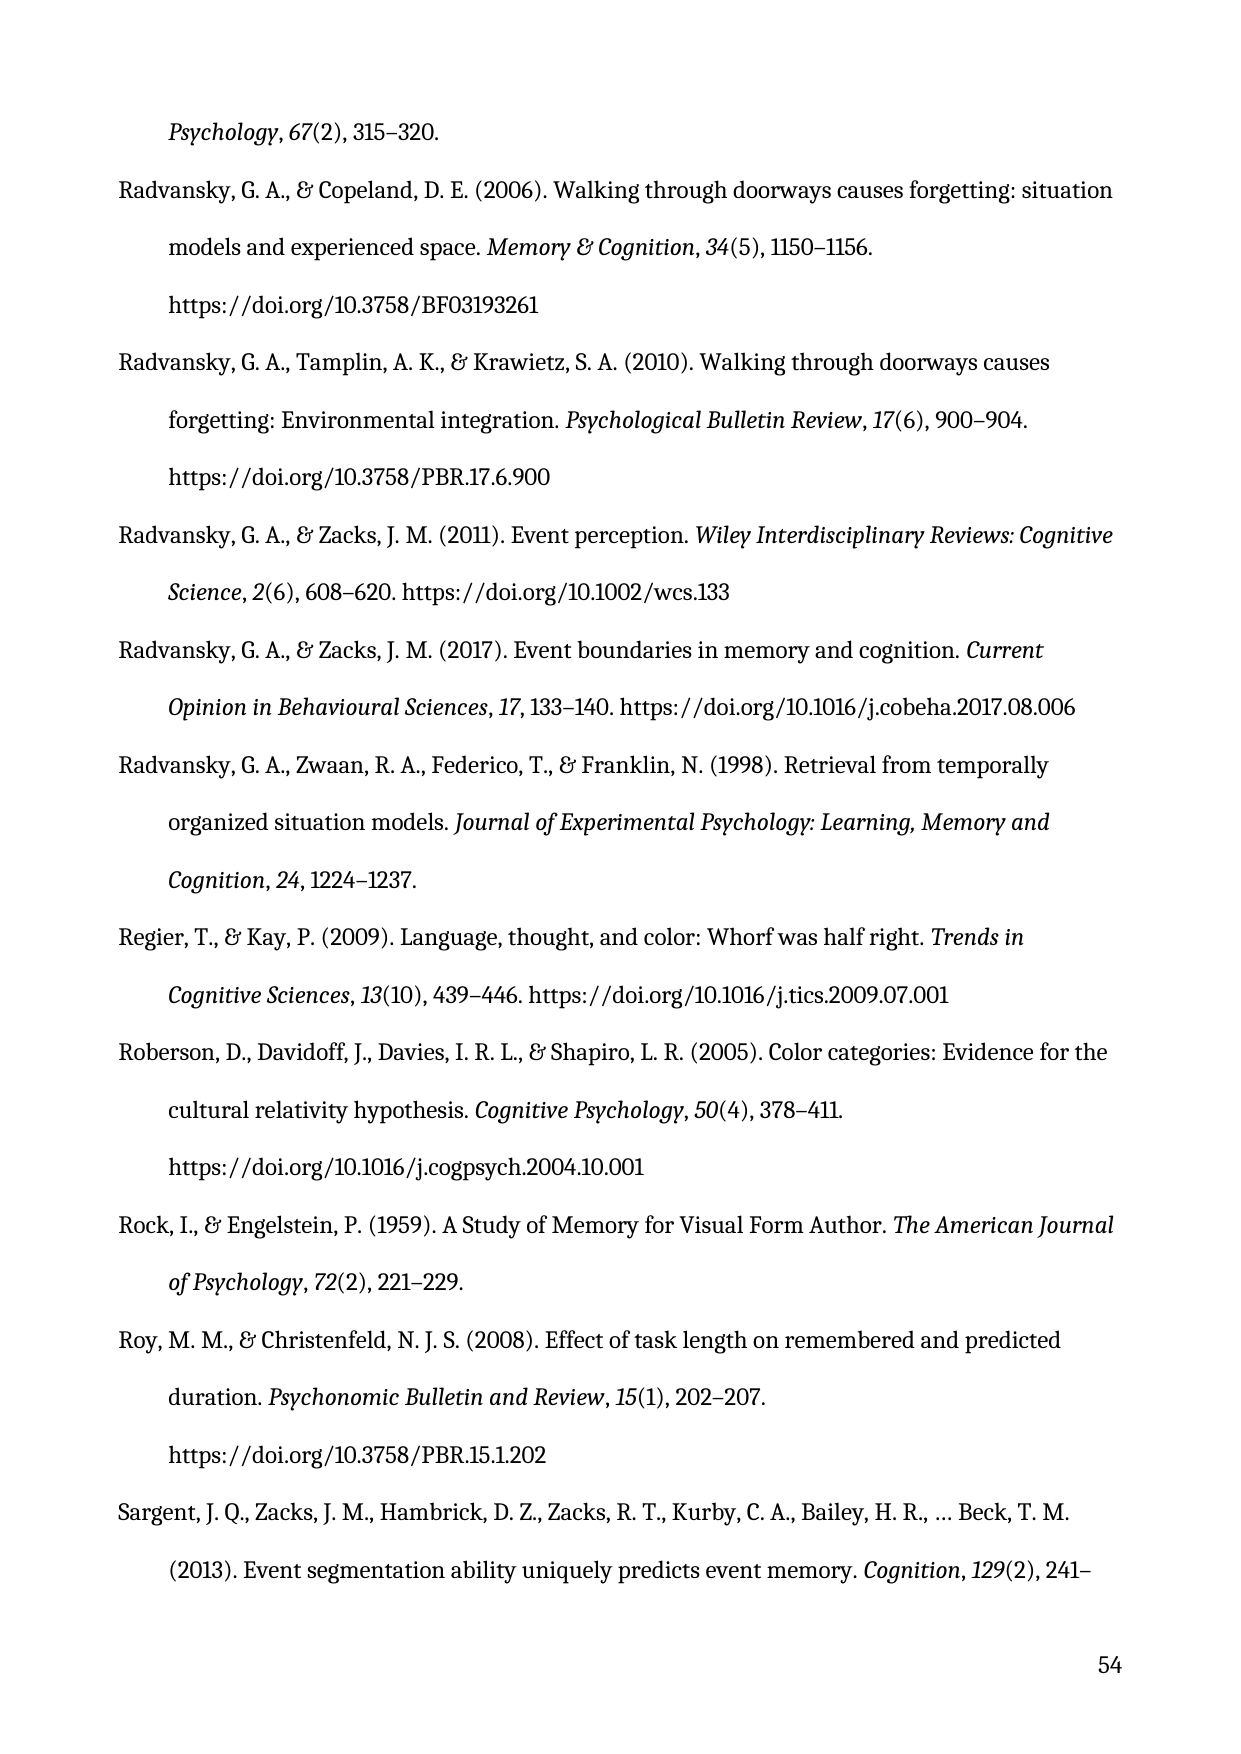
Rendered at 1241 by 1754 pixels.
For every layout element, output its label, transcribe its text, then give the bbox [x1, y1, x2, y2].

text Rock, I., & Engelstein, P. (1959). A Study of Memory for Visual Form Author. The American Journal of Psychology, 72(2), 221–229. [118, 1211, 1122, 1297]
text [118, 1498, 1122, 1584]
text Regier, T., & Kay, P. (2009). Language, thought, and color: Whorf was half right. Trends in Cognitive Sciences, 13(10), 439–446. https://doi.org/10.1016/j.tics.2009.07.001 [118, 923, 1122, 1009]
text Radvansky, G. A., Zwaan, R. A., Federico, T., & Franklin, N. (1998). Retrieval from temporally organized situation models. Journal of Experimental Psychology: Learning, Memory and Cognition, 24, 1224–1237. [118, 751, 1122, 894]
text Radvansky, G. A., & Zacks, J. M. (2017). Event boundaries in memory and cognition. Current Opinion in Behavioural Sciences, 17, 133–140. https://doi.org/10.1016/j.cobeha.2017.08.006 [118, 636, 1122, 722]
text Radvansky, G. A., Tamplin, A. K., & Krawietz, S. A. (2010). Walking through doorways causes forgetting: Environmental integration. Psychological Bulletin Review, 17(6), 900–904. https://doi.org/10.3758/PBR.17.6.900 [118, 348, 1122, 492]
text Roy, M. M., & Christenfeld, N. J. S. (2008). Effect of task length on remembered and predicted duration. Psychonomic Bulletin and Review, 15(1), 202–207. https://doi.org/10.3758/PBR.15.1.202 [118, 1326, 1122, 1469]
text Radvansky, G. A., & Zacks, J. M. (2011). Event perception. Wiley Interdisciplinary Reviews: Cognitive Science, 2(6), 608–620. https://doi.org/10.1002/wcs.133 [118, 521, 1122, 607]
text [118, 118, 1122, 147]
text Roberson, D., Davidoff, J., Davies, I. R. L., & Shapiro, L. R. (2005). Color categories: Evidence for the cultural relativity hypothesis. Cognitive Psychology, 50(4), 378–411. https://doi.org/10.1016/j.cogpsych.2004.10.001 [118, 1038, 1122, 1182]
text Radvansky, G. A., & Copeland, D. E. (2006). Walking through doorways causes forgetting: situation models and experienced space. Memory & Cognition, 34(5), 1150–1156. https://doi.org/10.3758/BF03193261 [118, 176, 1122, 319]
